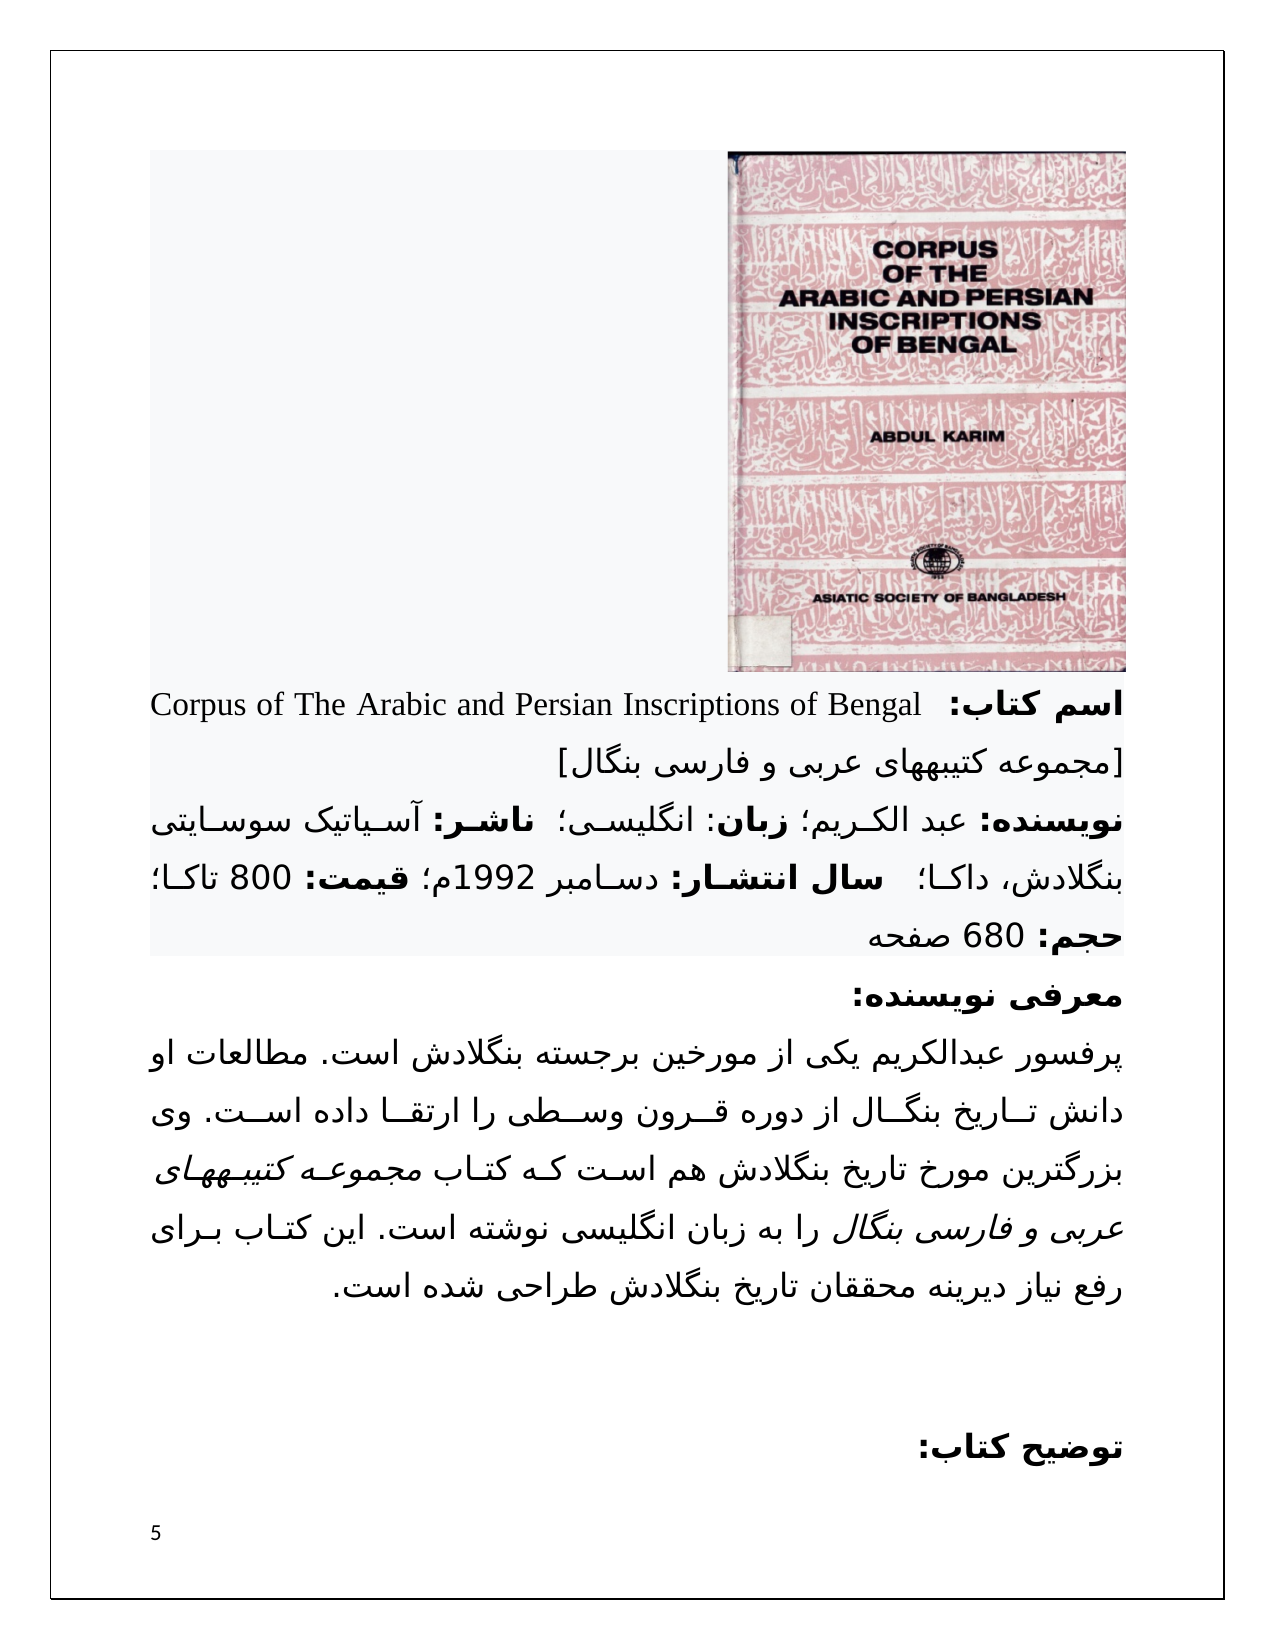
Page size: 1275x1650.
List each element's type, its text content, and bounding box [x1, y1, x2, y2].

text نویسنده: عبد الکریم؛ زبان: انگلیسی؛ ناشر: آسیاتیک سوسایتی بنگلادش، داکا؛ سال انتشار: دسامبر 1992م؛ قیمت: 800 تاکا؛ حجم: 680 صفحه [150, 801, 1124, 956]
text اسم کتاب: Corpus of The Arabic and Persian Inscriptions of Bengal [مجموعه کتیبههای عربی و فارسی بنگال] [150, 684, 1124, 781]
text توضیح کتاب: [150, 1427, 1124, 1466]
picture [728, 152, 1125, 672]
text پرفسور عبدالکریم یکی از مورخین برجسته بنگلادش است. مطالعات او دانش تاریخ بنگال از دوره قرون وسطی را ارتقا داده است. وی بزرگترین مورخ تاریخ بنگلادش هم است که کتاب مجموعه کتیبههای عربی و فارسی بنگال را به زبان انگلیسی نوشته است. این کتاب برای رفع نیاز دیرینه محققان تاریخ بنگلادش طراحی شده است. [150, 1033, 1124, 1305]
text معرفی نویسنده: [150, 975, 1124, 1014]
